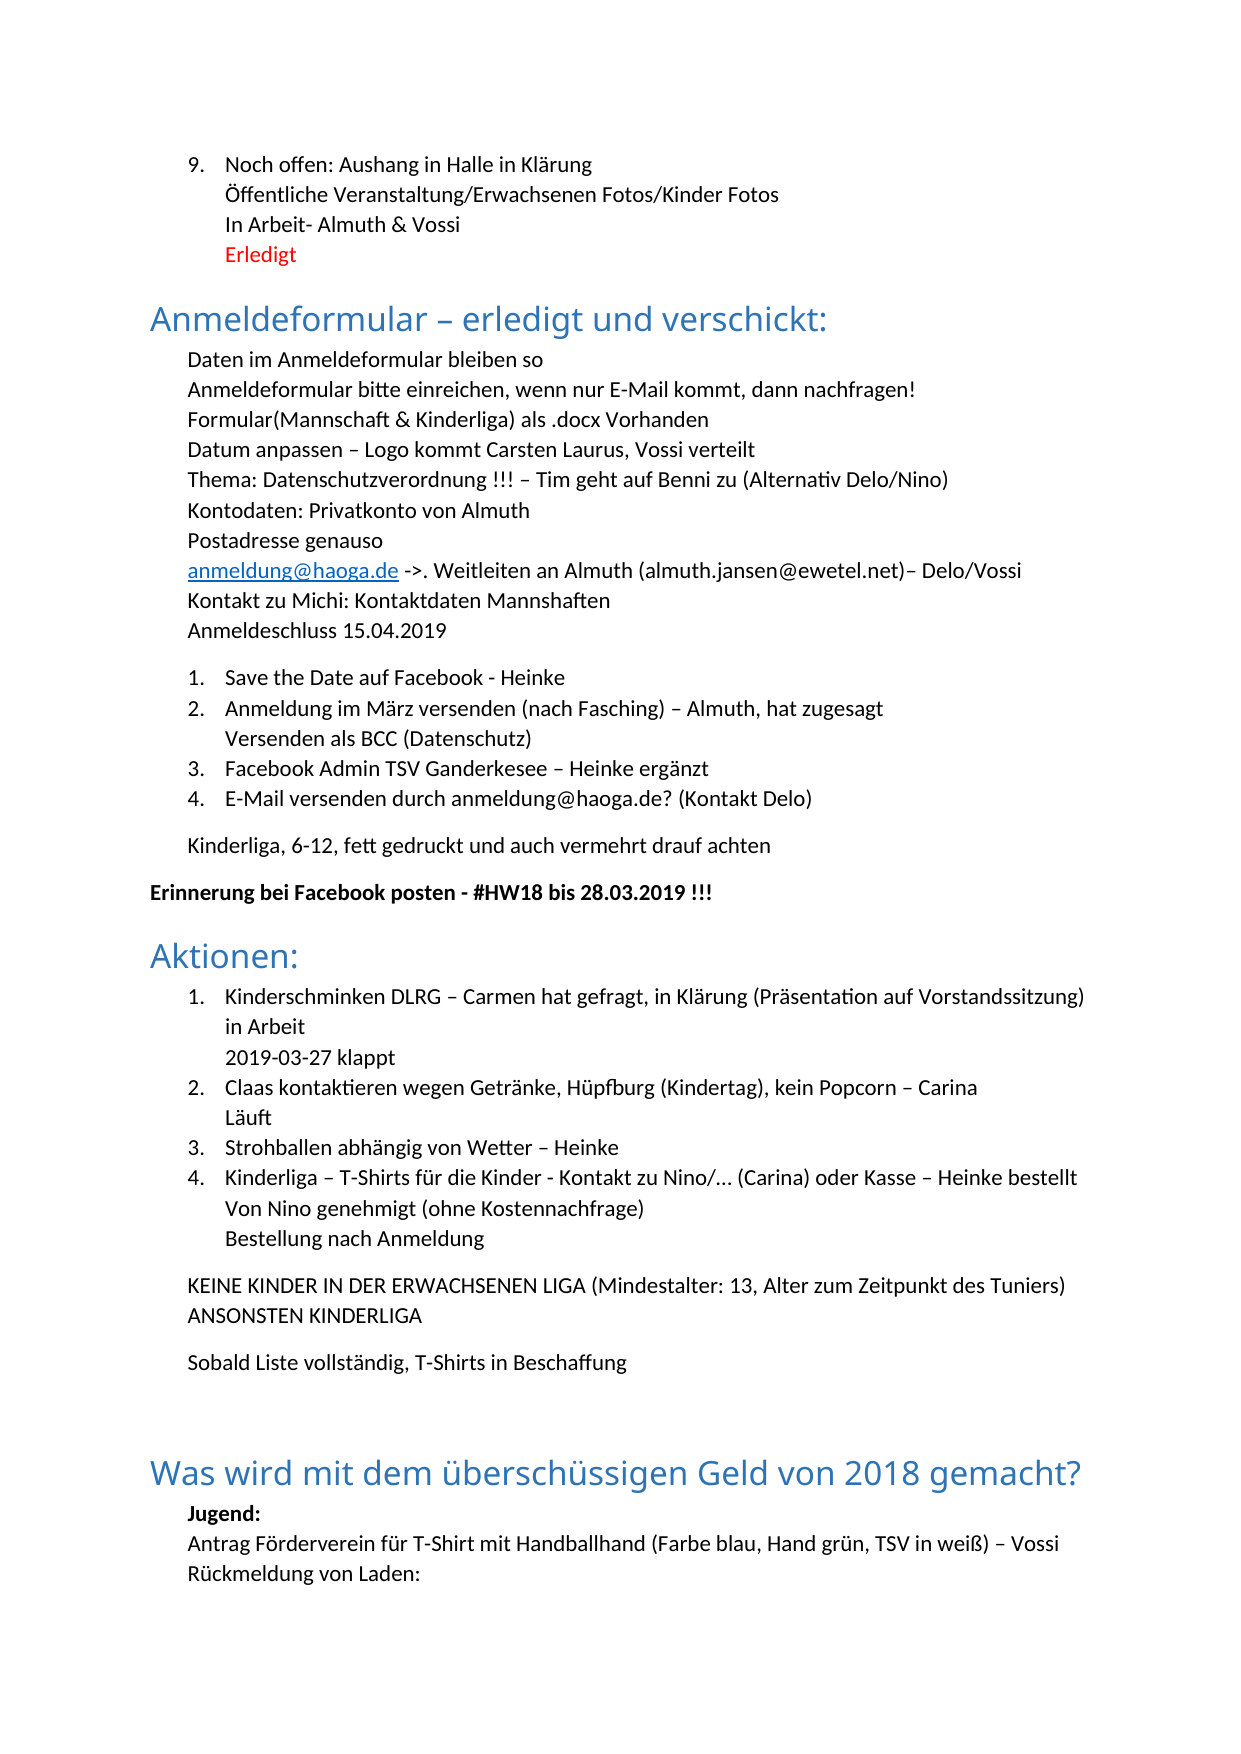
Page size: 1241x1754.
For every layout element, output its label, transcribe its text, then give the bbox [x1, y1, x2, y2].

subtitle Was wird mit dem überschüssigen Geld von 2018 gemacht? [150, 1450, 1090, 1495]
list Noch offen: Aushang in Halle in Klärung [187, 150, 1090, 178]
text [187, 1499, 1090, 1587]
list E-Mail versenden durch anmeldung@haoga.de? (Kontakt Delo) [187, 784, 1090, 812]
subtitle Aktionen: [150, 933, 1090, 979]
list In Arbeit- Almuth & Vossi [225, 210, 1090, 238]
list Anmeldung im März versenden (nach Fasching) – Almuth, hat zugesagt Versenden als BCC (Datenschutz) [187, 694, 1090, 752]
text Sobald Liste vollständig, T-Shirts in Beschaffung [187, 1348, 1090, 1376]
subtitle Anmeldeformular – erledigt und verschickt: [150, 296, 1090, 341]
list Kinderliga – T-Shirts für die Kinder - Kontakt zu Nino/… (Carina) oder Kasse – Heinke bestellt [187, 1163, 1090, 1192]
list Von Nino genehmigt (ohne Kostennachfrage) [225, 1194, 1090, 1222]
text Daten im Anmeldeformular bleiben so Anmeldeformular bitte einreichen, wenn nur E-Mail kommt, dann nachfragen! Formular(Mannschaft & Kinderliga) als .docx Vorhanden Datum anpassen – Logo kommt Carsten Laurus, Vossi verteilt Thema: Datenschutzverordnung !!! – Tim geht auf Benni zu (Alternativ Delo/Nino) Kontodaten: Privatkonto von Almuth Postadresse genauso anmeldung@haoga.de ->. Weitleiten an Almuth (almuth.jansen@ewetel.net)– Delo/Vossi Kontakt zu Michi: Kontaktdaten Mannshaften Anmeldeschluss 15.04.2019 [187, 345, 1090, 645]
list Bestellung nach Anmeldung [225, 1224, 1090, 1252]
text KEINE KINDER IN DER ERWACHSENEN LIGA (Mindestalter: 13, Alter zum Zeitpunkt des Tuniers) ANSONSTEN KINDERLIGA [187, 1271, 1090, 1329]
list Strohballen abhängig von Wetter – Heinke [187, 1133, 1090, 1161]
list Erledigt [225, 241, 1090, 269]
text Erinnerung bei Facebook posten - #HW18 bis 28.03.2019 !!! [150, 878, 1090, 906]
list Save the Date auf Facebook - Heinke [187, 663, 1090, 692]
list Facebook Admin TSV Ganderkesee – Heinke ergänzt [187, 754, 1090, 782]
text Kinderliga, 6-12, fett gedruckt und auch vermehrt drauf achten [150, 831, 1090, 859]
list Claas kontaktieren wegen Getränke, Hüpfburg (Kindertag), kein Popcorn – Carina [187, 1073, 1090, 1101]
list Öffentliche Veranstaltung/Erwachsenen Fotos/Kinder Fotos [225, 180, 1090, 208]
list Läuft [225, 1103, 1090, 1131]
list Kinderschminken DLRG – Carmen hat gefragt, in Klärung (Präsentation auf Vorstandssitzung) in Arbeit 2019-03-27 klappt [187, 982, 1090, 1071]
